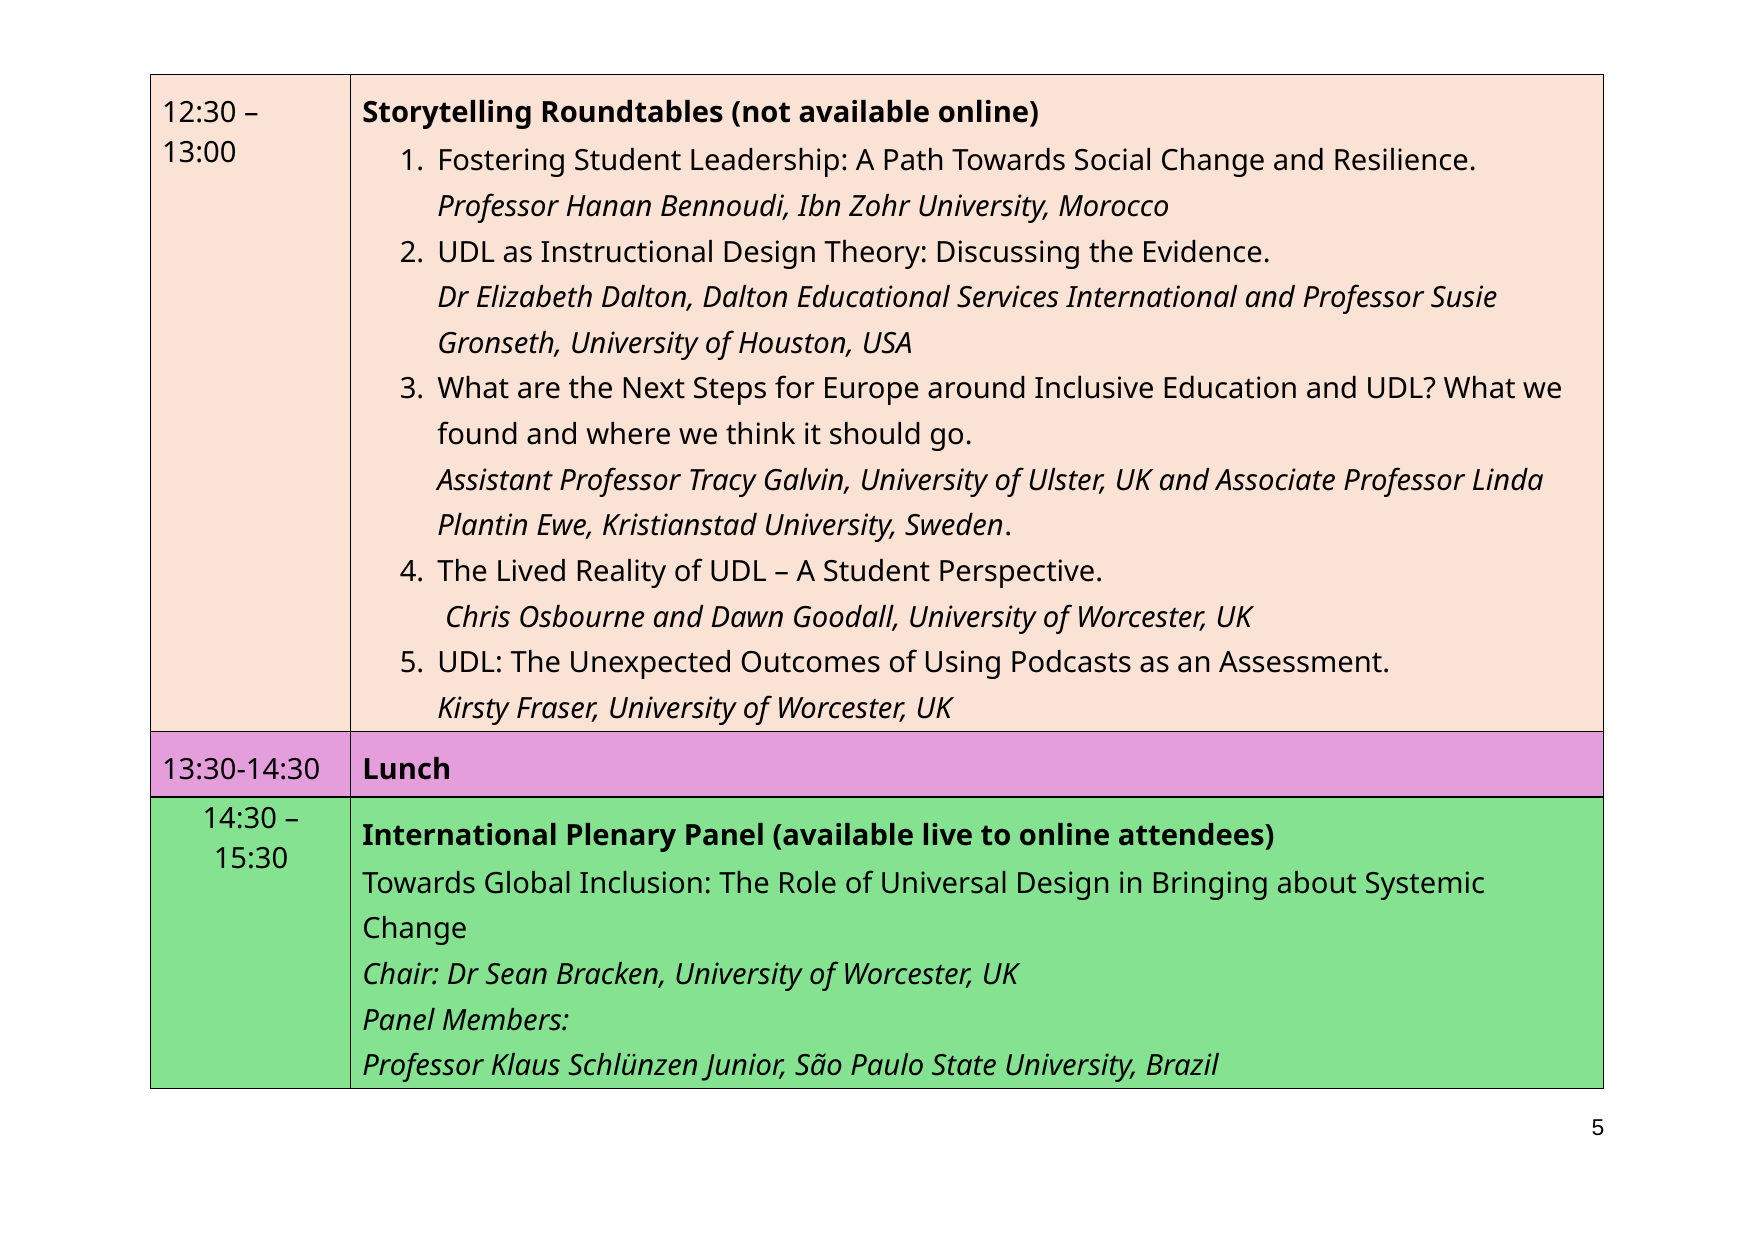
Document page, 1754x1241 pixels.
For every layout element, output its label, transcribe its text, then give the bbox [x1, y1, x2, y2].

table_cell Storytelling Roundtables (not available online) Fostering Student Leadership: A Path Towards Social Change and Resilience. Professor Hanan Bennoudi, Ibn Zohr University, Morocco UDL as Instructional Design Theory: Discussing the Evidence. Dr Elizabeth Dalton, Dalton Educational Services International and Professor Susie Gronseth, University of Houston, USA What are the Next Steps for Europe around Inclusive Education and UDL? What we found and where we think it should go. Assistant Professor Tracy Galvin, University of Ulster, UK and Associate Professor Linda Plantin Ewe, Kristianstad University, Sweden. The Lived Reality of UDL – A Student Perspective. Chris Osbourne and Dawn Goodall, University of Worcester, UK UDL: The Unexpected Outcomes of Using Podcasts as an Assessment. Kirsty Fraser, University of Worcester, UK [351, 75, 1603, 731]
table_cell 12:30 – 13:00 [151, 75, 350, 731]
table_cell 14:30 – 15:30 [151, 798, 350, 1088]
table_cell 13:30-14:30 [151, 732, 350, 796]
table_cell Lunch [351, 732, 1603, 796]
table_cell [351, 798, 1603, 1088]
